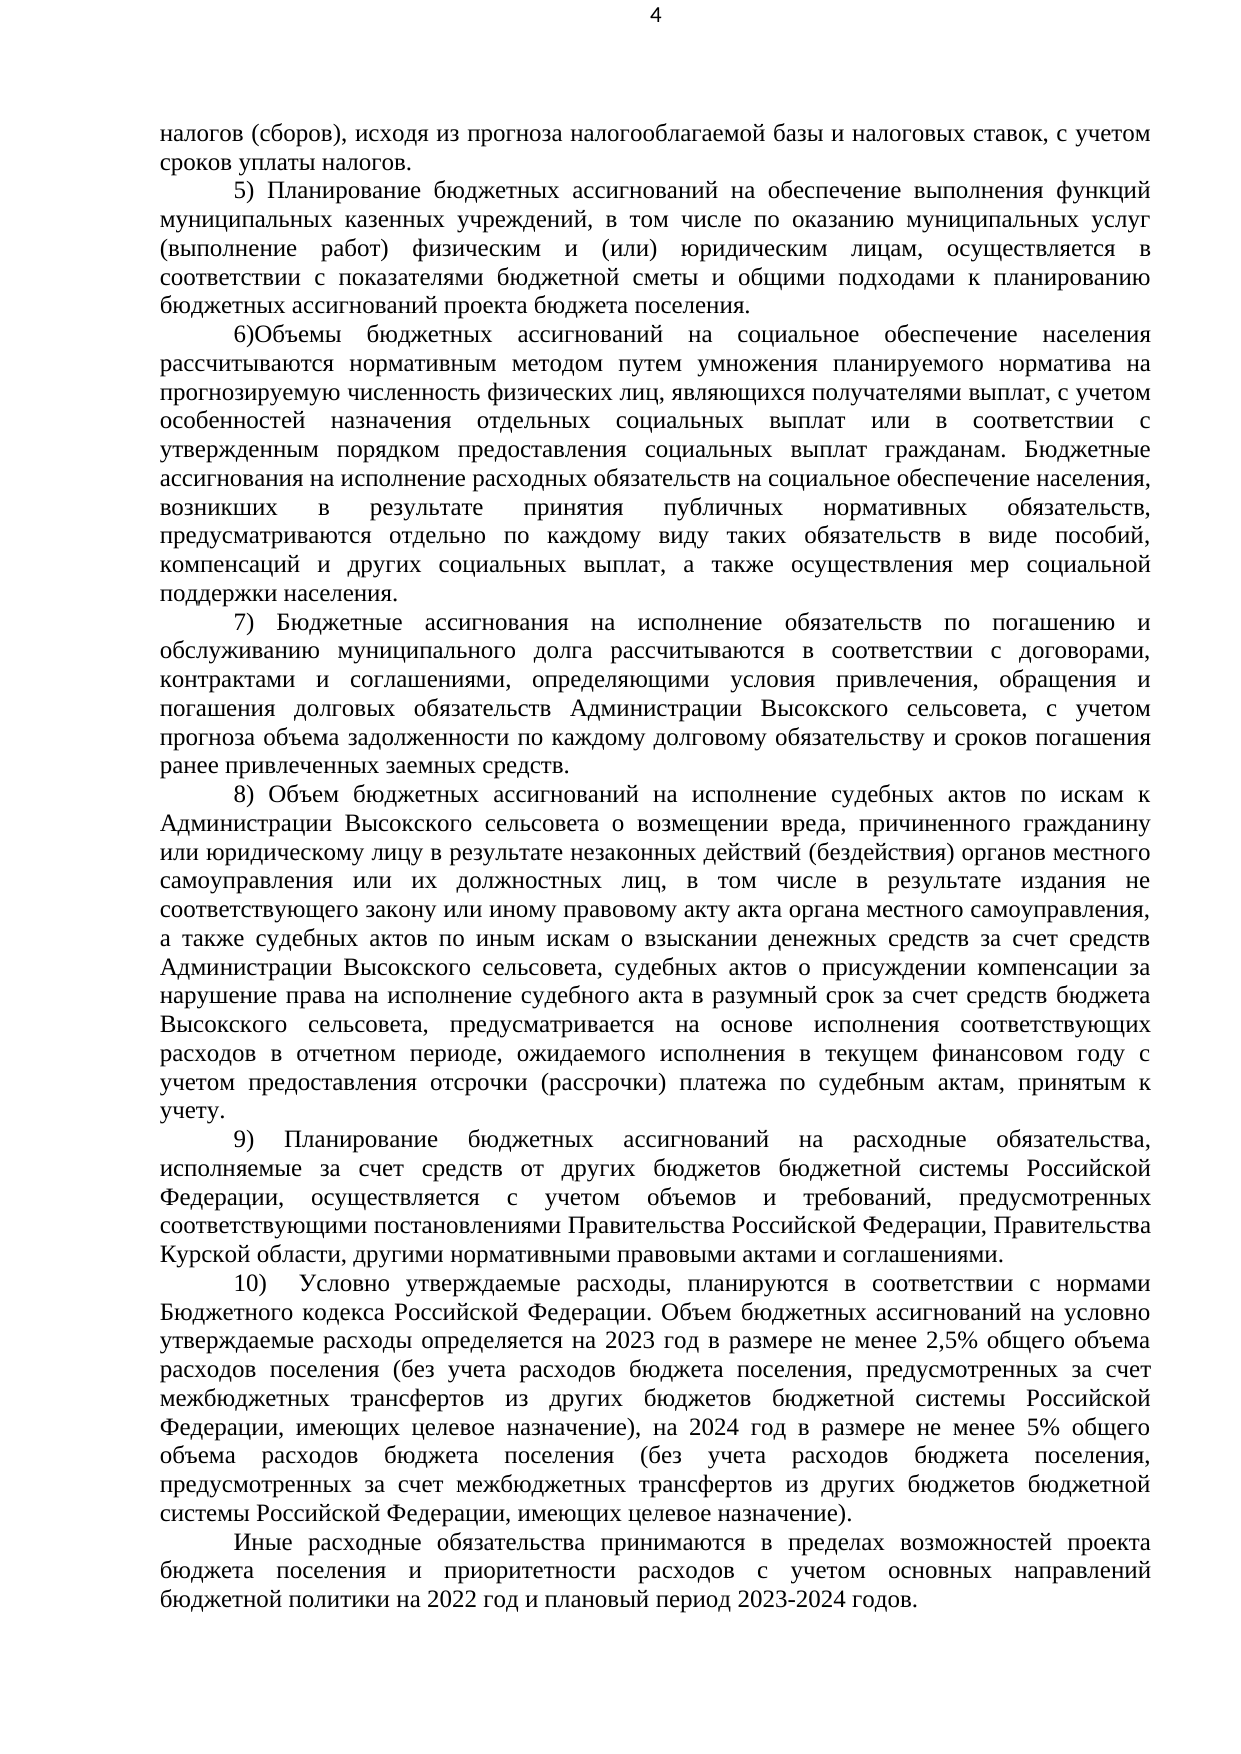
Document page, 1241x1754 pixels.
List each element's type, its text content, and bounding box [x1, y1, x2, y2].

text Иные расходные обязательства принимаются в пределах возможностей проекта бюджета поселения и приоритетности расходов с учетом основных направлений бюджетной политики на 2022 год и плановый период 2023-2024 годов. [159, 1527, 1152, 1613]
text 5) Планирование бюджетных ассигнований на обеспечение выполнения функций муниципальных казенных учреждений, в том числе по оказанию муниципальных услуг (выполнение работ) физическим и (или) юридическим лицам, осуществляется в соответствии с показателями бюджетной сметы и общими подходами к планированию бюджетных ассигнований проекта бюджета поселения. [159, 176, 1152, 319]
text 8) Объем бюджетных ассигнований на исполнение судебных актов по искам к Администрации Высокского сельсовета о возмещении вреда, причиненного гражданину или юридическому лицу в результате незаконных действий (бездействия) органов местного самоуправления или их должностных лиц, в том числе в результате издания не соответствующего закону или иному правовому акту акта органа местного самоуправления, а также судебных актов по иным искам о взыскании денежных средств за счет средств Администрации Высокского сельсовета, судебных актов о присуждении компенсации за нарушение права на исполнение судебного акта в разумный срок за счет средств бюджета Высокского сельсовета, предусматривается на основе исполнения соответствующих расходов в отчетном периоде, ожидаемого исполнения в текущем финансовом году с учетом предоставления отсрочки (рассрочки) платежа по судебным актам, принятым к учету. [159, 779, 1152, 1124]
text 6)Объемы бюджетных ассигнований на социальное обеспечение населения рассчитываются нормативным методом путем умножения планируемого норматива на прогнозируемую численность физических лиц, являющихся получателями выплат, с учетом особенностей назначения отдельных социальных выплат или в соответствии с утвержденным порядком предоставления социальных выплат гражданам. Бюджетные ассигнования на исполнение расходных обязательств на социальное обеспечение населения, возникших в результате принятия публичных нормативных обязательств, предусматриваются отдельно по каждому виду таких обязательств в виде пособий, компенсаций и других социальных выплат, а также осуществления мер социальной поддержки населения. [159, 319, 1152, 607]
text 9) Планирование бюджетных ассигнований на расходные обязательства, исполняемые за счет средств от других бюджетов бюджетной системы Российской Федерации, осуществляется с учетом объемов и требований, предусмотренных соответствующими постановлениями Правительства Российской Федерации, Правительства Курской области, другими нормативными правовыми актами и соглашениями. [159, 1124, 1152, 1268]
text 10) Условно утверждаемые расходы, планируются в соответствии с нормами Бюджетного кодекса Российской Федерации. Объем бюджетных ассигнований на условно утверждаемые расходы определяется на 2023 год в размере не менее 2,5% общего объема расходов поселения (без учета расходов бюджета поселения, предусмотренных за счет межбюджетных трансфертов из других бюджетов бюджетной системы Российской Федерации, имеющих целевое назначение), на 2024 год в размере не менее 5% общего объема расходов бюджета поселения (без учета расходов бюджета поселения, предусмотренных за счет межбюджетных трансфертов из других бюджетов бюджетной системы Российской Федерации, имеющих целевое назначение). [159, 1268, 1152, 1527]
text 7) Бюджетные ассигнования на исполнение обязательств по погашению и обслуживанию муниципального долга рассчитываются в соответствии с договорами, контрактами и соглашениями, определяющими условия привлечения, обращения и погашения долговых обязательств Администрации Высокского сельсовета, с учетом прогноза объема задолженности по каждому долговому обязательству и сроков погашения ранее привлеченных заемных средств. [159, 607, 1152, 779]
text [159, 118, 1152, 176]
